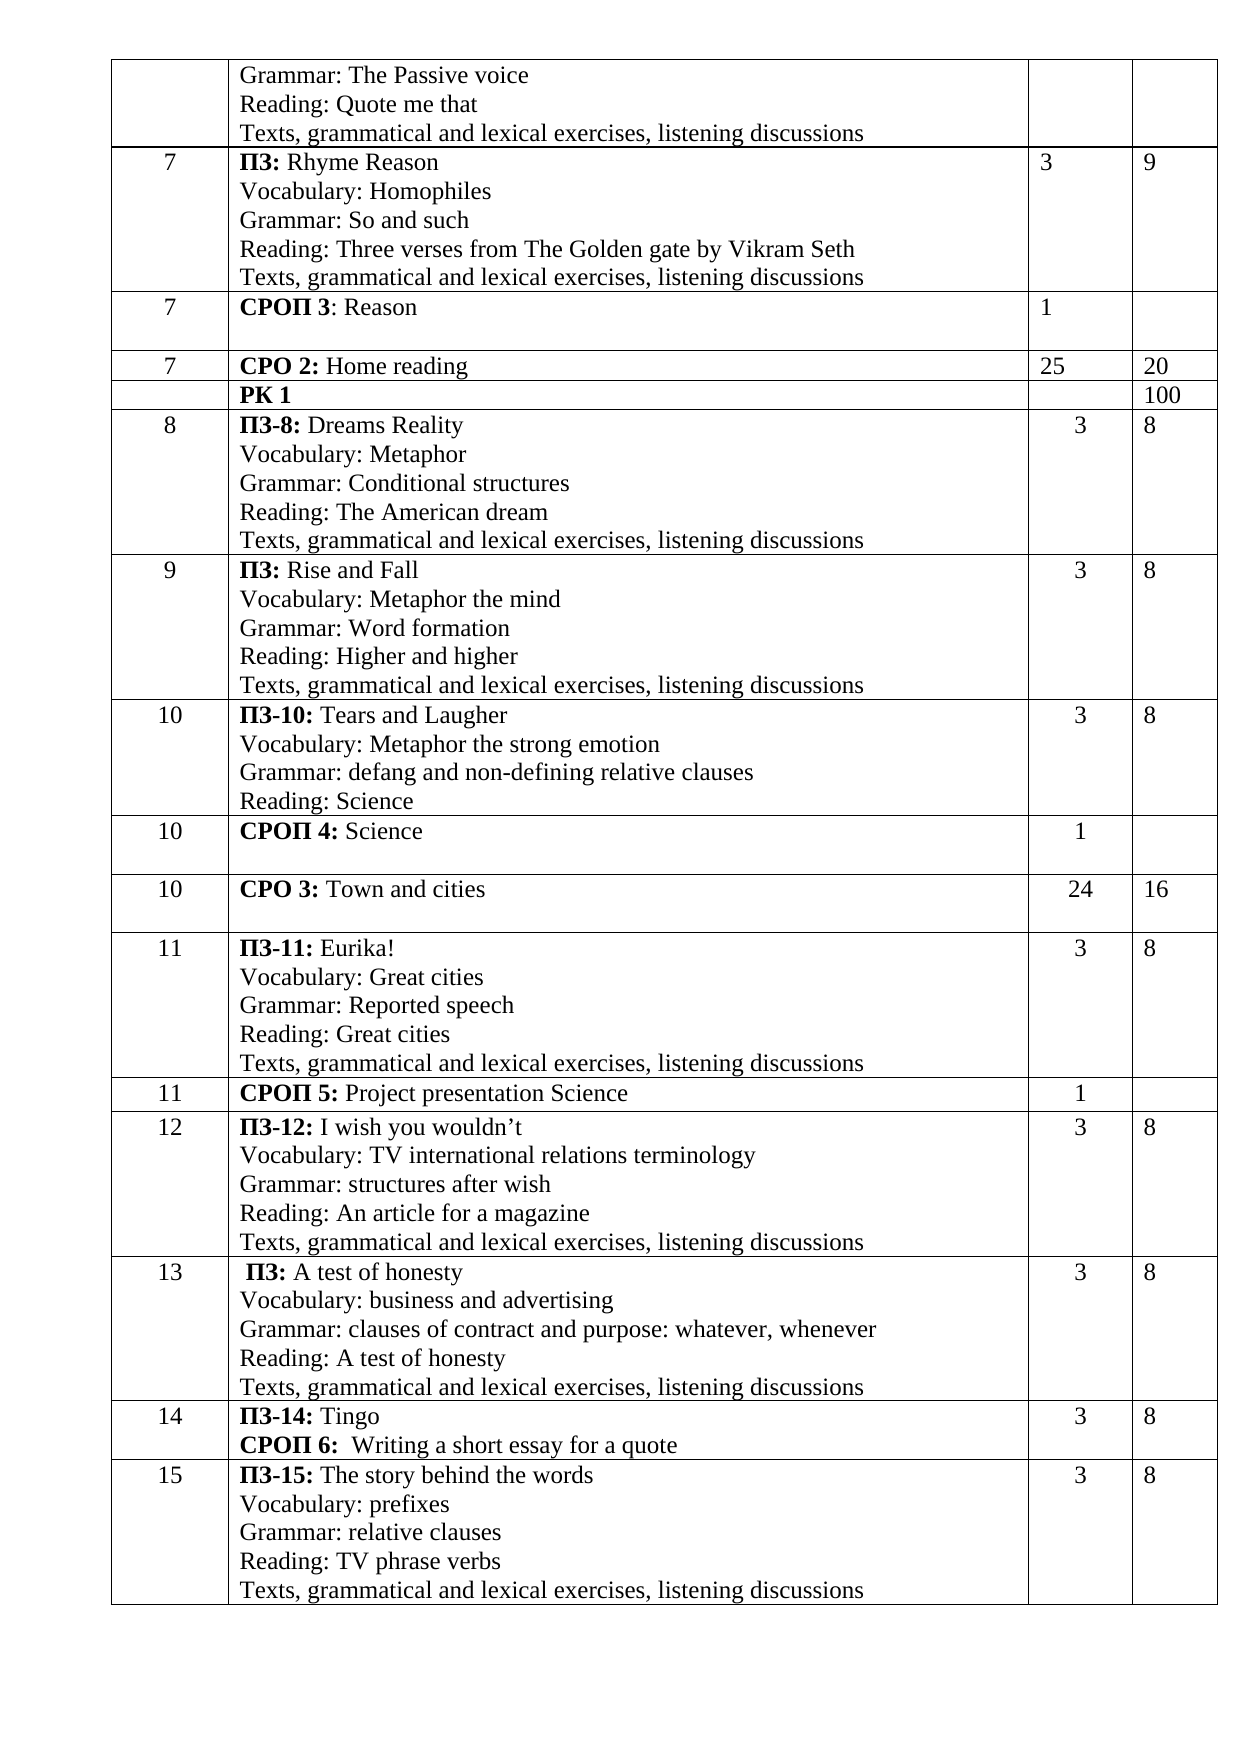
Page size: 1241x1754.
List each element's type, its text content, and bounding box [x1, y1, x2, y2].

table_cell [112, 381, 228, 409]
table_cell 3 [1029, 1112, 1132, 1256]
table_cell 10 [112, 875, 228, 932]
table_cell 8 [1133, 1112, 1217, 1256]
table_cell 3 [1029, 148, 1132, 291]
table_cell ПЗ-15: The story behind the words Vocabulary: prefixes Grammar: relative clauses Reading: TV phrase verbs Texts, grammatical and lexical exercises, listening discussions [229, 1460, 1028, 1604]
table_cell 11 [112, 1078, 228, 1111]
table_cell 1 [1029, 1078, 1132, 1111]
table_cell 3 [1029, 933, 1132, 1077]
table_cell 3 [1029, 410, 1132, 554]
table_cell ПЗ: Rise and Fall Vocabulary: Metaphor the mind Grammar: Word formation Reading: Higher and higher Texts, grammatical and lexical exercises, listening discussions [229, 555, 1028, 699]
table_cell 24 [1029, 875, 1132, 932]
table_cell СРОП 5: Project presentation Science [229, 1078, 1028, 1111]
table_cell 16 [1133, 875, 1217, 932]
table_cell 6 [112, 60, 228, 146]
table_cell ПЗ-11: Eurika! Vocabulary: Great cities Grammar: Reported speech Reading: Great cities Texts, grammatical and lexical exercises, listening discussions [229, 933, 1028, 1077]
table_cell ПЗ: Rhyme Reason Vocabulary: Homophiles Grammar: So and such Reading: Three verses from The Golden gate by Vikram Seth Texts, grammatical and lexical exercises, listening discussions [229, 148, 1028, 291]
table_cell 3 [1029, 1401, 1132, 1459]
table_cell СРОП 3: Reason [229, 292, 1028, 350]
table_cell 12 [112, 1112, 228, 1256]
table_cell 10 [112, 700, 228, 815]
table_cell 13 [112, 1257, 228, 1400]
table_cell 14 [112, 1401, 228, 1459]
table_cell 10 [112, 816, 228, 873]
table_cell 25 [1029, 351, 1132, 379]
table_cell 7 [112, 351, 228, 379]
table_cell 9 [1133, 60, 1217, 146]
table_cell ПЗ-10: Tears and Laugher Vocabulary: Metaphor the strong emotion Grammar: defang and non-defining relative clauses Reading: Science [229, 700, 1028, 815]
table_cell 20 [1133, 351, 1217, 379]
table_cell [229, 60, 1028, 146]
table_cell 3 [1029, 555, 1132, 699]
table_cell 7 [112, 148, 228, 291]
table_cell 8 [1133, 555, 1217, 699]
table_cell 8 [1133, 1257, 1217, 1400]
table_cell 3 [1029, 60, 1132, 146]
table_cell 3 [1029, 700, 1132, 815]
table_cell СРО 2: Home reading [229, 351, 1028, 379]
table_cell 15 [112, 1460, 228, 1604]
table_cell 3 [1029, 1460, 1132, 1604]
table_cell 11 [112, 933, 228, 1077]
table_cell 100 [1133, 381, 1217, 409]
table_cell ПЗ-8: Dreams Reality Vocabulary: Metaphor Grammar: Conditional structures Reading: The American dream Texts, grammatical and lexical exercises, listening discussions [229, 410, 1028, 554]
table_cell 9 [112, 555, 228, 699]
table_cell ПЗ: A test of honesty Vocabulary: business and advertising Grammar: clauses of contract and purpose: whatever, whenever Reading: A test of honesty Texts, grammatical and lexical exercises, listening discussions [229, 1257, 1028, 1400]
table_cell [1133, 1078, 1217, 1111]
table_cell [1133, 816, 1217, 873]
table_cell 8 [1133, 700, 1217, 815]
table_cell 8 [112, 410, 228, 554]
table_cell 1 [1029, 292, 1132, 350]
table_cell СРО 3: Town and cities [229, 875, 1028, 932]
table_cell 7 [112, 292, 228, 350]
table_cell 9 [1133, 148, 1217, 291]
table_cell 8 [1133, 933, 1217, 1077]
table_cell 8 [1133, 1401, 1217, 1459]
table_cell РК 1 [229, 381, 1028, 409]
table_cell 8 [1133, 1460, 1217, 1604]
table_cell ПЗ-14: Tingo СРОП 6: Writing a short essay for a quote [229, 1401, 1028, 1459]
table_cell [1029, 381, 1132, 409]
table_cell 1 [1029, 816, 1132, 873]
table_cell 3 [1029, 1257, 1132, 1400]
table_cell 8 [1133, 410, 1217, 554]
table_cell [1133, 292, 1217, 350]
table_cell ПЗ-12: I wish you wouldn’t Vocabulary: TV international relations terminology Grammar: structures after wish Reading: An article for a magazine Texts, grammatical and lexical exercises, listening discussions [229, 1112, 1028, 1256]
table_cell СРОП 4: Science [229, 816, 1028, 873]
